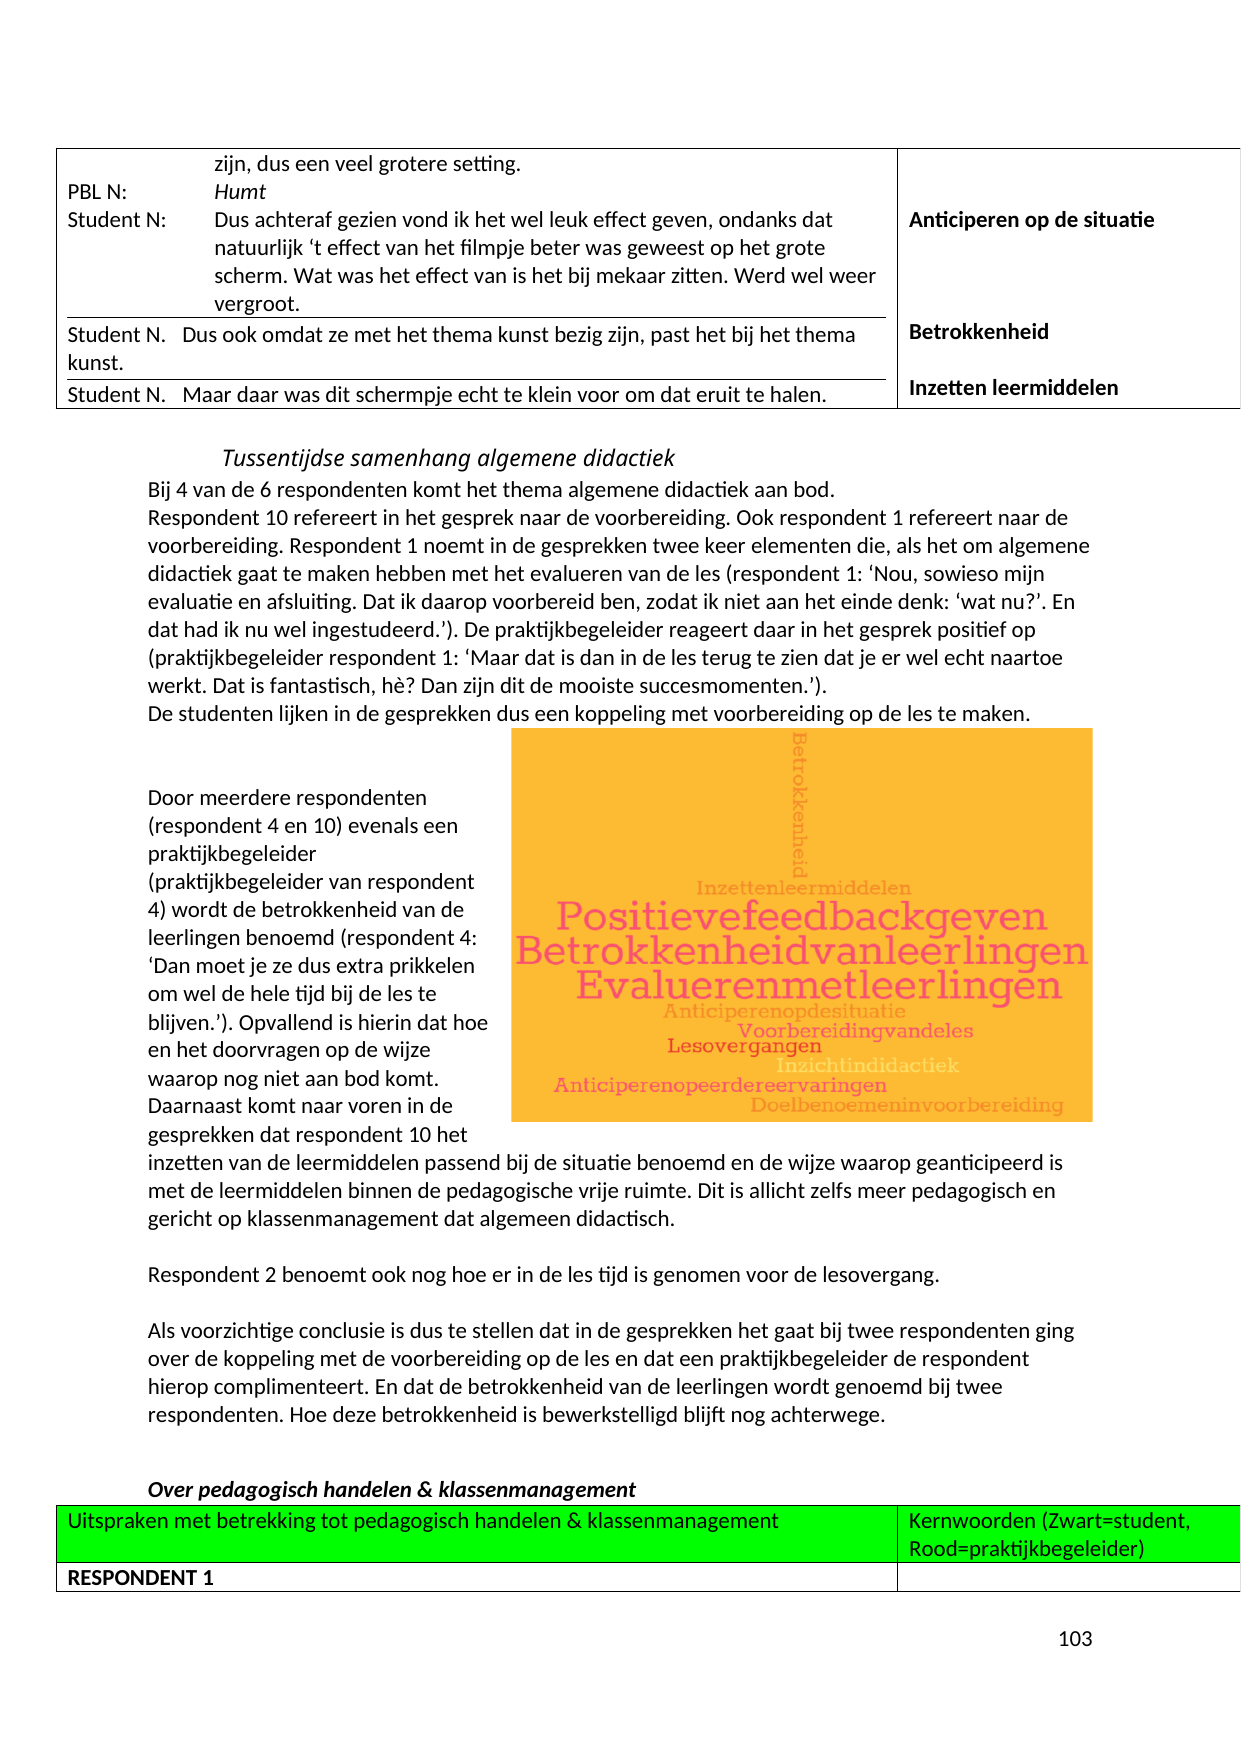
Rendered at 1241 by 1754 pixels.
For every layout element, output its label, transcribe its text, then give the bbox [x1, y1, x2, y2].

text Bij 4 van de 6 respondenten komt het thema algemene didactiek aan bod. [148, 475, 1092, 503]
subtitle Over pedagogisch handelen & klassenmanagement [148, 1475, 1092, 1503]
table_header Uitspraken met betrekking tot pedagogisch handelen & klassenmanagement [57, 1506, 897, 1562]
text Respondent 10 refereert in het gesprek naar de voorbereiding. Ook respondent 1 refereert naar de voorbereiding. Respondent 1 noemt in de gesprekken twee keer elementen die, als het om algemene didactiek gaat te maken hebben met het evalueren van de les (respondent 1: ‘Nou, sowieso mijn evaluatie en afsluiting. Dat ik daarop voorbereid ben, zodat ik niet aan het einde denk: ‘wat nu?’. En dat had ik nu wel ingestudeerd.’). De praktijkbegeleider reageert daar in het gesprek positief op (praktijkbegeleider respondent 1: ‘Maar dat is dan in de les terug te zien dat je er wel echt naartoe werkt. Dat is fantastisch, hè? Dan zijn dit de mooiste succesmomenten.’). [148, 503, 1092, 699]
subtitle Tussentijdse samenhang algemene didactiek [221, 441, 1092, 473]
text Als voorzichtige conclusie is dus te stellen dat in de gesprekken het gaat bij twee respondenten ging over de koppeling met de voorbereiding op de les en dat een praktijkbegeleider de respondent hierop complimenteert. En dat de betrokkenheid van de leerlingen wordt genoemd bij twee respondenten. Hoe deze betrokkenheid is bewerkstelligd blijft nog achterwege. [148, 1316, 1092, 1428]
text Door meerdere respondenten (respondent 4 en 10) evenals een praktijkbegeleider (praktijkbegeleider van respondent 4) wordt de betrokkenheid van de leerlingen benoemd (respondent 4: ‘Dan moet je ze dus extra prikkelen om wel de hele tijd bij de les te blijven.’). Opvallend is hierin dat hoe en het doorvragen op de wijze waarop nog niet aan bod komt. [148, 783, 511, 1092]
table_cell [898, 1563, 1240, 1591]
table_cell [898, 149, 1240, 408]
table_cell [57, 149, 897, 408]
table_header Kernwoorden (Zwart=student, Rood=praktijkbegeleider) [898, 1506, 1240, 1562]
text Respondent 2 benoemt ook nog hoe er in de les tijd is genomen voor de lesovergang. [148, 1260, 1092, 1288]
picture [511, 728, 1093, 1122]
text De studenten lijken in de gesprekken dus een koppeling met voorbereiding op de les te maken. [148, 699, 1092, 727]
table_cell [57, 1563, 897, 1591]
text Daarnaast komt naar voren in de gesprekken dat respondent 10 het inzetten van de leermiddelen passend bij de situatie benoemd en de wijze waarop geanticipeerd is met de leermiddelen binnen de pedagogische vrije ruimte. Dit is allicht zelfs meer pedagogisch en gericht op klassenmanagement dat algemeen didactisch. [148, 1092, 1092, 1232]
